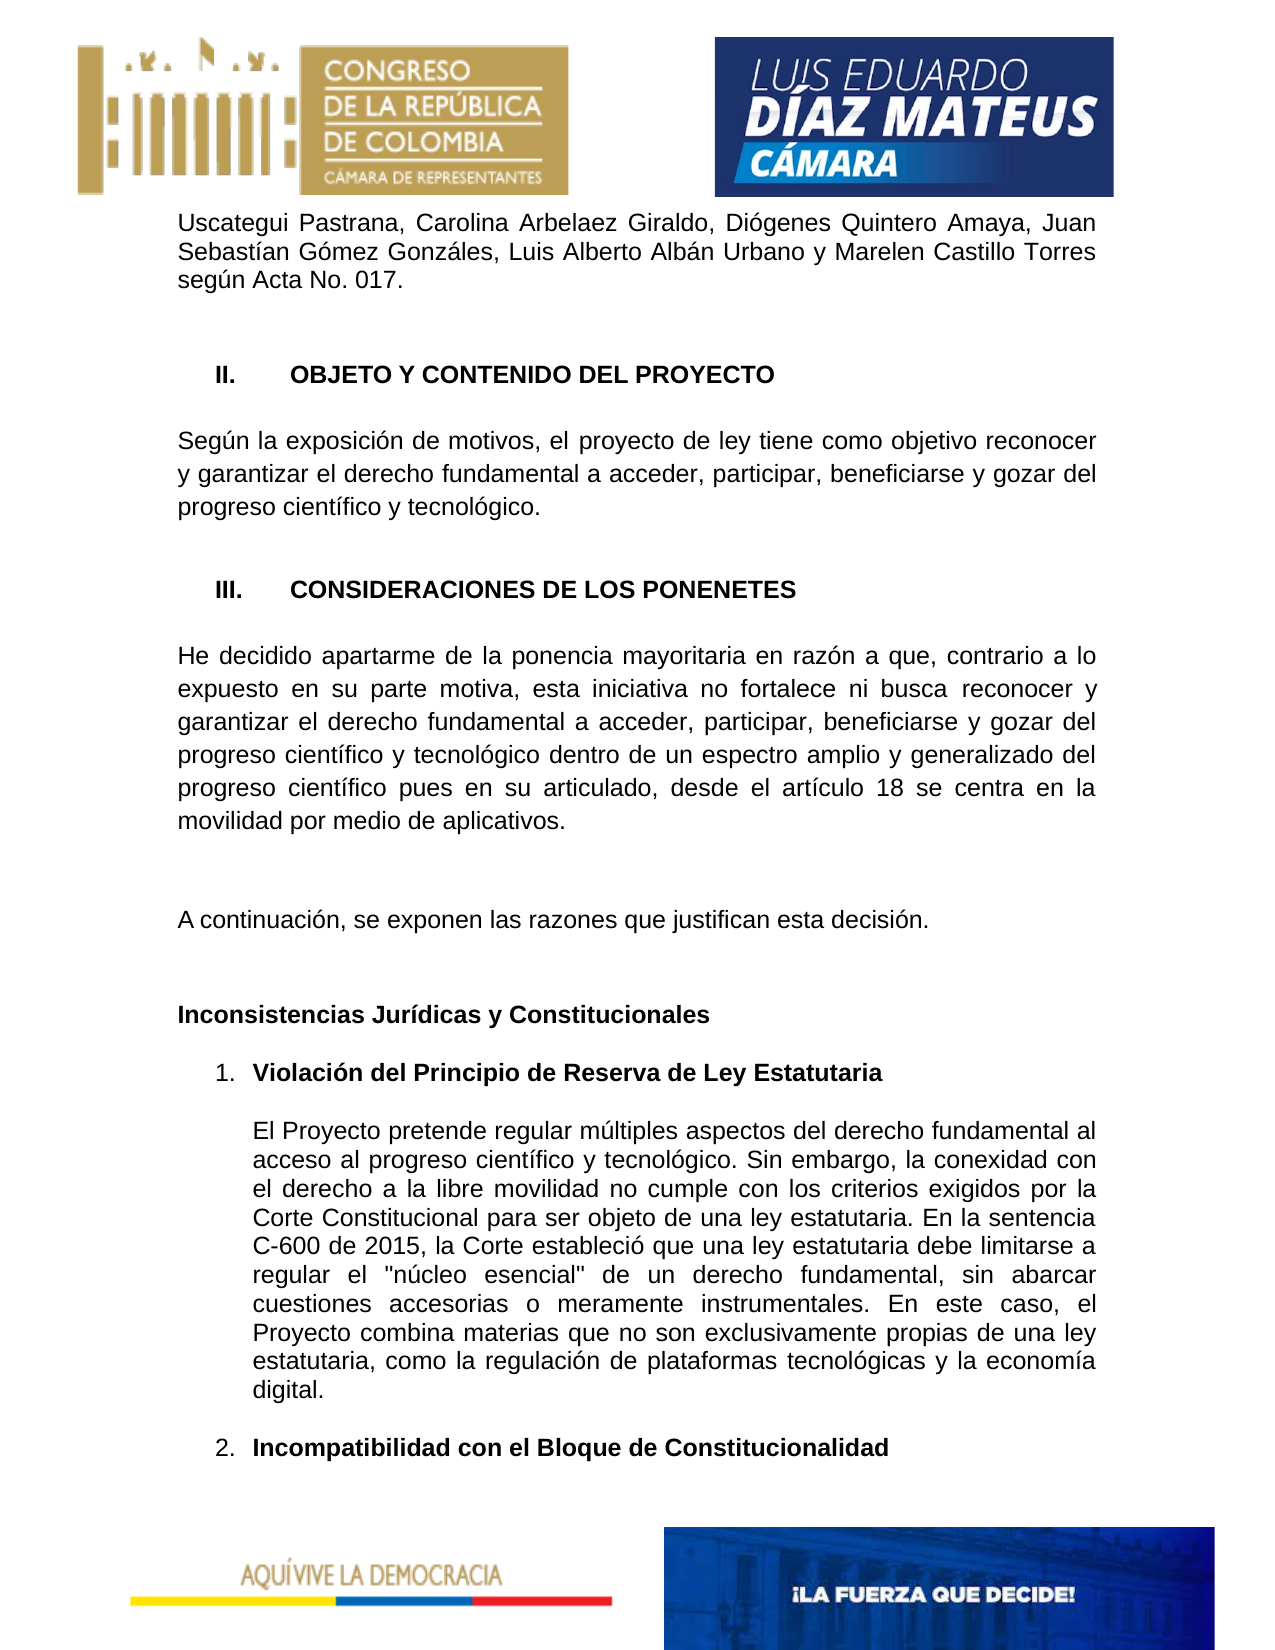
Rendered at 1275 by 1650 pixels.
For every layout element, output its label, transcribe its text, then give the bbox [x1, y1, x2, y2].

text He decidido apartarme de la ponencia mayoritaria en razón a que, contrario a lo expuesto en su parte motiva, esta iniciativa no fortalece ni busca reconocer y garantizar el derecho fundamental a acceder, participar, beneficiarse y gozar del progreso científico y tecnológico dentro de un espectro amplio y generalizado del progreso científico pues en su articulado, desde el artículo 18 se centra en la movilidad por medio de aplicativos. [177, 641, 1098, 835]
text A continuación, se exponen las razones que justifican esta decisión. [177, 905, 1098, 934]
text Según la exposición de motivos, el proyecto de ley tiene como objetivo reconocer y garantizar el derecho fundamental a acceder, participar, beneficiarse y gozar del progreso científico y tecnológico. [177, 426, 1098, 521]
text Inconsistencias Jurídicas y Constitucionales [177, 1001, 1098, 1029]
text El Proyecto pretende regular múltiples aspectos del derecho fundamental al acceso al progreso científico y tecnológico. Sin embargo, la conexidad con el derecho a la libre movilidad no cumple con los criterios exigidos por la Corte Constitucional para ser objeto de una ley estatutaria. En la sentencia C-600 de 2015, la Corte estableció que una ley estatutaria debe limitarse a regular el "núcleo esencial" de un derecho fundamental, sin abarcar cuestiones accesorias o meramente instrumentales. En este caso, el Proyecto combina materias que no son exclusivamente propias de una ley estatutaria, como la regulación de plataformas tecnológicas y la economía digital. [252, 1116, 1098, 1404]
list OBJETO Y CONTENIDO DEL PROYECTO [215, 360, 1098, 389]
picture [664, 1527, 1215, 1650]
picture [77, 37, 569, 195]
list Incompatibilidad con el Bloque de Constitucionalidad [215, 1433, 1098, 1462]
picture [115, 1547, 628, 1611]
list Violación del Principio de Reserva de Ley Estatutaria [215, 1058, 1098, 1087]
list CONSIDERACIONES DE LOS PONENETES [215, 575, 1098, 603]
picture [714, 37, 1114, 197]
